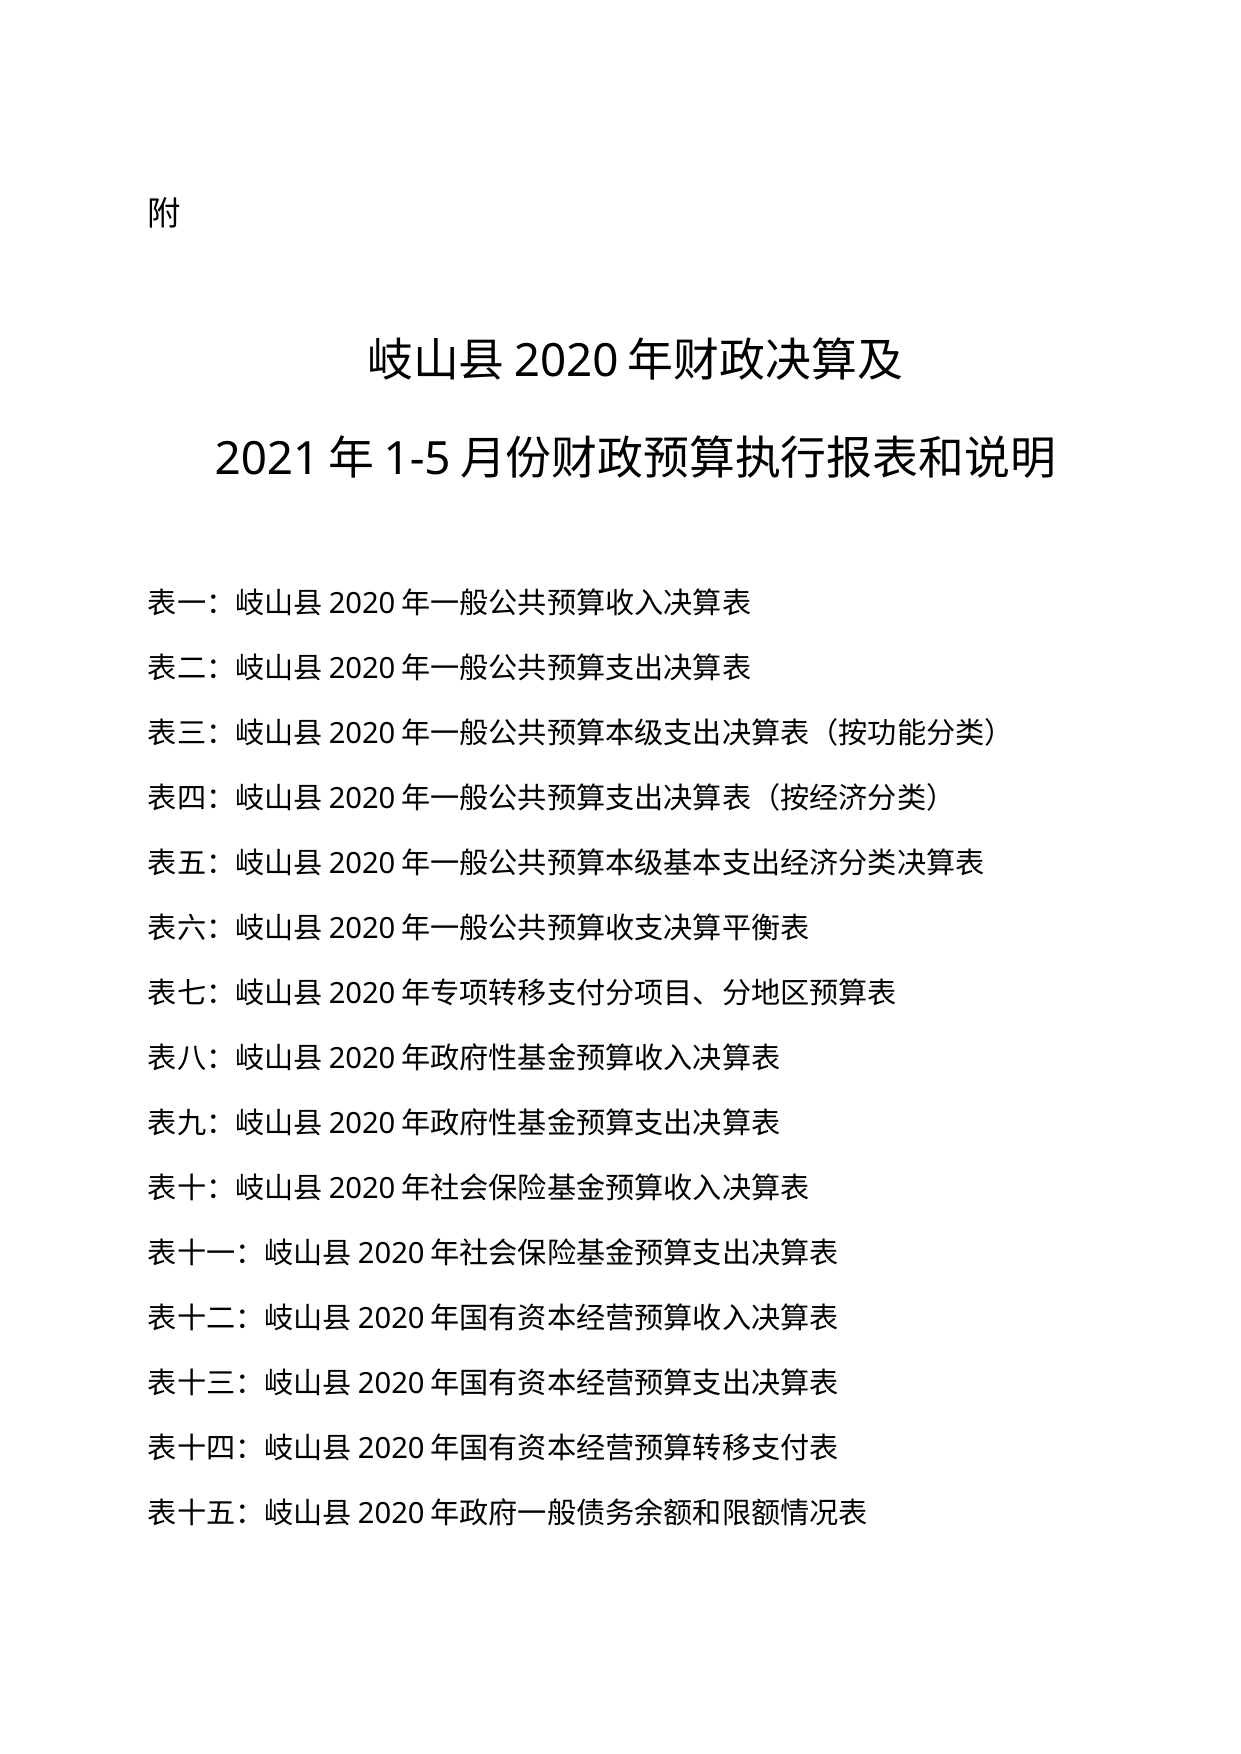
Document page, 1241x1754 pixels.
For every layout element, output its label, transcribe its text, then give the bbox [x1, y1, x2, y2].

text 附 [148, 178, 1122, 243]
text 表十一：岐山县2020年社会保险基金预算支出决算表 [148, 1218, 1122, 1283]
text 表五：岐山县2020年一般公共预算本级基本支出经济分类决算表 [148, 828, 1122, 893]
text 岐山县2020年财政决算及 [148, 308, 1122, 406]
text 表一：岐山县2020年一般公共预算收入决算表 [148, 568, 1122, 633]
text 表九：岐山县2020年政府性基金预算支出决算表 [148, 1088, 1122, 1153]
text 表十四：岐山县2020年国有资本经营预算转移支付表 [148, 1413, 1122, 1478]
text 表八：岐山县2020年政府性基金预算收入决算表 [148, 1023, 1122, 1088]
text 表二：岐山县2020年一般公共预算支出决算表 表三：岐山县2020年一般公共预算本级支出决算表（按功能分类） [148, 633, 1122, 763]
text 表十五：岐山县2020年政府一般债务余额和限额情况表 [148, 1478, 1122, 1543]
text 表十三：岐山县2020年国有资本经营预算支出决算表 [148, 1348, 1122, 1413]
text 表七：岐山县2020年专项转移支付分项目、分地区预算表 [148, 958, 1122, 1023]
text 表十二：岐山县2020年国有资本经营预算收入决算表 [148, 1283, 1122, 1348]
text 2021年1-5月份财政预算执行报表和说明 [148, 406, 1122, 503]
text 表十：岐山县2020年社会保险基金预算收入决算表 [148, 1153, 1122, 1218]
text 表六：岐山县2020年一般公共预算收支决算平衡表 [148, 893, 1122, 958]
text 表四：岐山县2020年一般公共预算支出决算表（按经济分类） [148, 763, 1122, 828]
